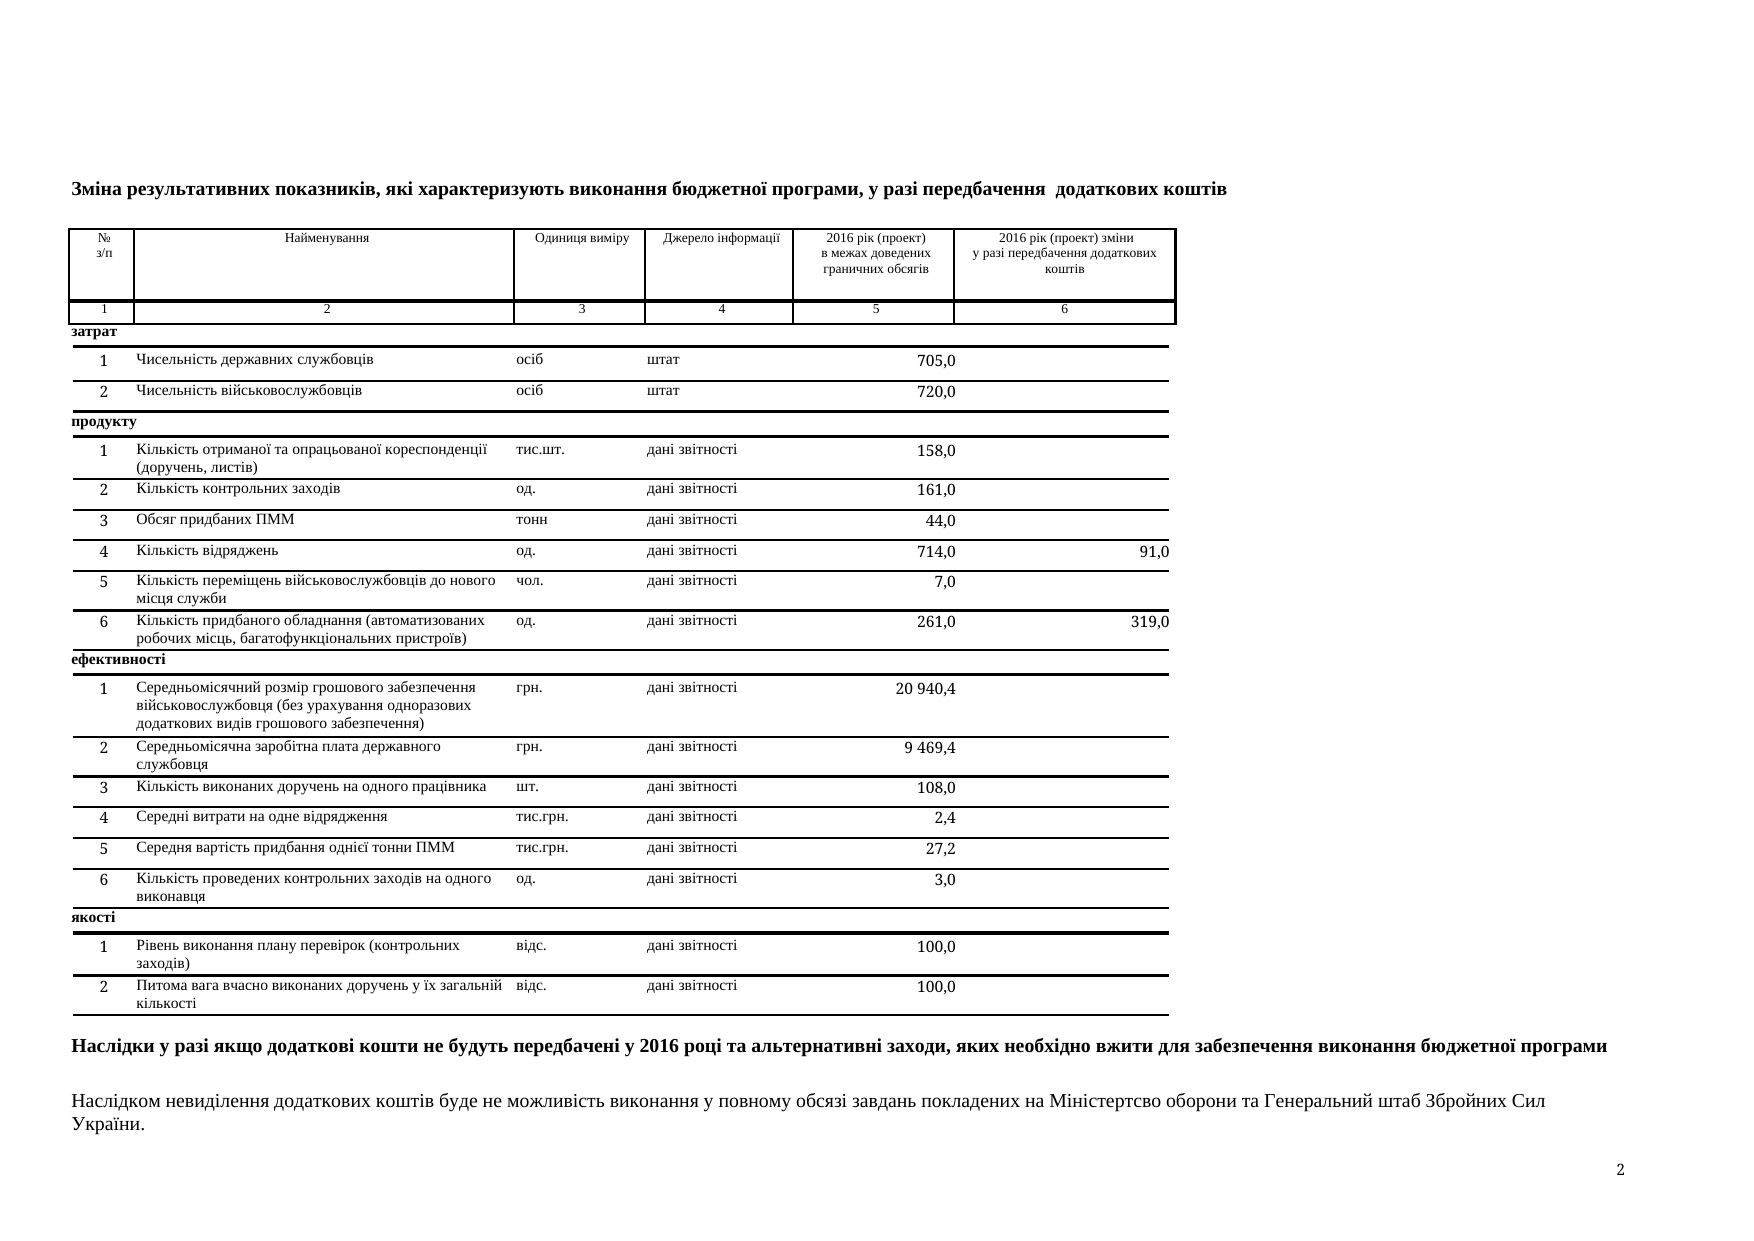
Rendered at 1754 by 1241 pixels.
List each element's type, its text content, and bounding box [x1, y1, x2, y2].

text 5 [794, 301, 953, 316]
text Чисельність державних службовців [136, 350, 516, 368]
text 6 [71, 611, 136, 629]
text продукту [71, 412, 795, 429]
text 4 [71, 541, 136, 559]
text 5 [71, 571, 136, 590]
text 2 [135, 301, 513, 316]
text 3 [71, 510, 136, 529]
text Одиниця виміру [515, 230, 644, 245]
text у разі передбачення додаткових коштів [955, 245, 1174, 276]
text 91,0 [956, 541, 1169, 559]
text од. [516, 611, 647, 628]
text од. [516, 541, 647, 558]
text 7,0 [795, 571, 956, 590]
text 9 469,4 [795, 737, 956, 756]
text дані звітності [647, 541, 795, 558]
text 1 [71, 440, 136, 459]
text якості [71, 908, 795, 926]
text 20 940,4 [795, 678, 956, 697]
text Обсяг придбаних ПММ [136, 510, 516, 528]
text дані звітності [647, 571, 795, 589]
text 1 [71, 678, 136, 697]
text 2,4 [795, 807, 956, 826]
text тис.грн. [516, 838, 647, 856]
text осіб [516, 350, 647, 368]
text 4 [646, 301, 792, 316]
text 2 [71, 737, 136, 756]
text Чисельність військовослужбовців [136, 381, 516, 399]
text Середньомісячний розмір грошового забезпечення військовослужбовця (без урахування одноразових додаткових видів грошового забезпечення) [136, 678, 516, 732]
text 3 [71, 777, 136, 796]
text штат [647, 381, 795, 399]
text тис.грн. [516, 807, 647, 825]
text 714,0 [795, 541, 956, 559]
text дані звітності [647, 838, 795, 856]
text Кількість проведених контрольних заходів на одного виконавця [136, 869, 516, 904]
text затрат [71, 322, 795, 340]
text Кількість придбаного обладнання (автоматизованих робочих місць, багатофункціональних пристроїв) [136, 611, 516, 646]
text Середні витрати на одне відрядження [136, 807, 516, 825]
text 6 [955, 301, 1174, 316]
text 2016 рік (проект) [797, 230, 953, 245]
text 705,0 [795, 350, 956, 369]
text дані звітності [647, 510, 795, 528]
text 6 [71, 869, 136, 888]
text 27,2 [795, 838, 956, 857]
text од. [516, 479, 647, 497]
text № [70, 230, 133, 245]
text 1 [71, 936, 136, 955]
text 5 [71, 838, 136, 857]
text ефективності [71, 650, 795, 668]
text дані звітності [647, 678, 795, 696]
text чол. [516, 571, 647, 589]
text Питома вага вчасно виконаних доручень у їх загальній кількості [136, 976, 516, 1011]
text 3,0 [795, 869, 956, 888]
text 100,0 [795, 976, 956, 994]
text Кількість контрольних заходів [136, 479, 516, 497]
text 158,0 [795, 440, 956, 459]
text Кількість переміщень військовослужбовців до нового місця служби [136, 571, 516, 607]
text Середня вартість придбання однієї тонни ПММ [136, 838, 516, 856]
text Кількість відряджень [136, 541, 516, 558]
text грн. [516, 678, 647, 696]
text грн. [516, 737, 647, 755]
text дані звітності [647, 807, 795, 825]
text тис.шт. [516, 440, 647, 458]
text 2 [1543, 1159, 1625, 1180]
text Кількість виконаних доручень на одного працівника [136, 777, 516, 794]
text 4 [71, 807, 136, 826]
text дані звітності [647, 440, 795, 458]
text в межах доведених граничних обсягів [794, 245, 953, 276]
text 2 [71, 976, 136, 994]
text Рівень виконання плану перевірок (контрольних заходів) [136, 936, 516, 972]
text 2 [71, 381, 136, 400]
text штат [647, 350, 795, 368]
text Наслідком невиділення додаткових коштів буде не можливість виконання у повному обсязі завдань покладених на Міністертсво оборони та Генеральний штаб Збройних Сил України. [71, 1089, 1621, 1134]
text дані звітності [647, 936, 795, 954]
text осіб [516, 381, 647, 399]
text дані звітності [647, 777, 795, 794]
text з/п [70, 245, 133, 261]
text дані звітності [647, 976, 795, 993]
text дані звітності [647, 869, 795, 887]
text 720,0 [795, 381, 956, 400]
text дані звітності [647, 737, 795, 755]
text 161,0 [795, 479, 956, 498]
text дані звітності [647, 611, 795, 628]
text Кількість отриманої та опрацьованої кореспонденції (доручень, листів) [136, 440, 516, 476]
text Наслідки у разі якщо додаткові кошти не будуть передбачені у 2016 році та альтернативні заходи, яких необхідно вжити для забезпечення виконання бюджетної програми [71, 1034, 1621, 1057]
text 100,0 [795, 936, 956, 955]
text 44,0 [795, 510, 956, 529]
text відс. [516, 936, 647, 954]
text Джерело інформації [646, 230, 797, 245]
text 2016 рік (проект) зміни [955, 230, 1174, 245]
text тонн [516, 510, 647, 528]
text 108,0 [795, 777, 956, 796]
text 3 [515, 301, 644, 316]
text 1 [70, 301, 133, 316]
text 1 [71, 350, 136, 369]
text 319,0 [956, 611, 1169, 629]
text од. [516, 869, 647, 887]
text відс. [516, 976, 647, 993]
text Зміна результативних показників, які характеризують виконання бюджетної програми, у разі передбачення додаткових коштів [71, 177, 1621, 200]
text дані звітності [647, 479, 795, 497]
text Найменування [135, 230, 513, 245]
text шт. [516, 777, 647, 794]
text 2 [71, 479, 136, 498]
text 261,0 [795, 611, 956, 629]
text Середньомісячна заробітна плата державного службовця [136, 737, 516, 773]
